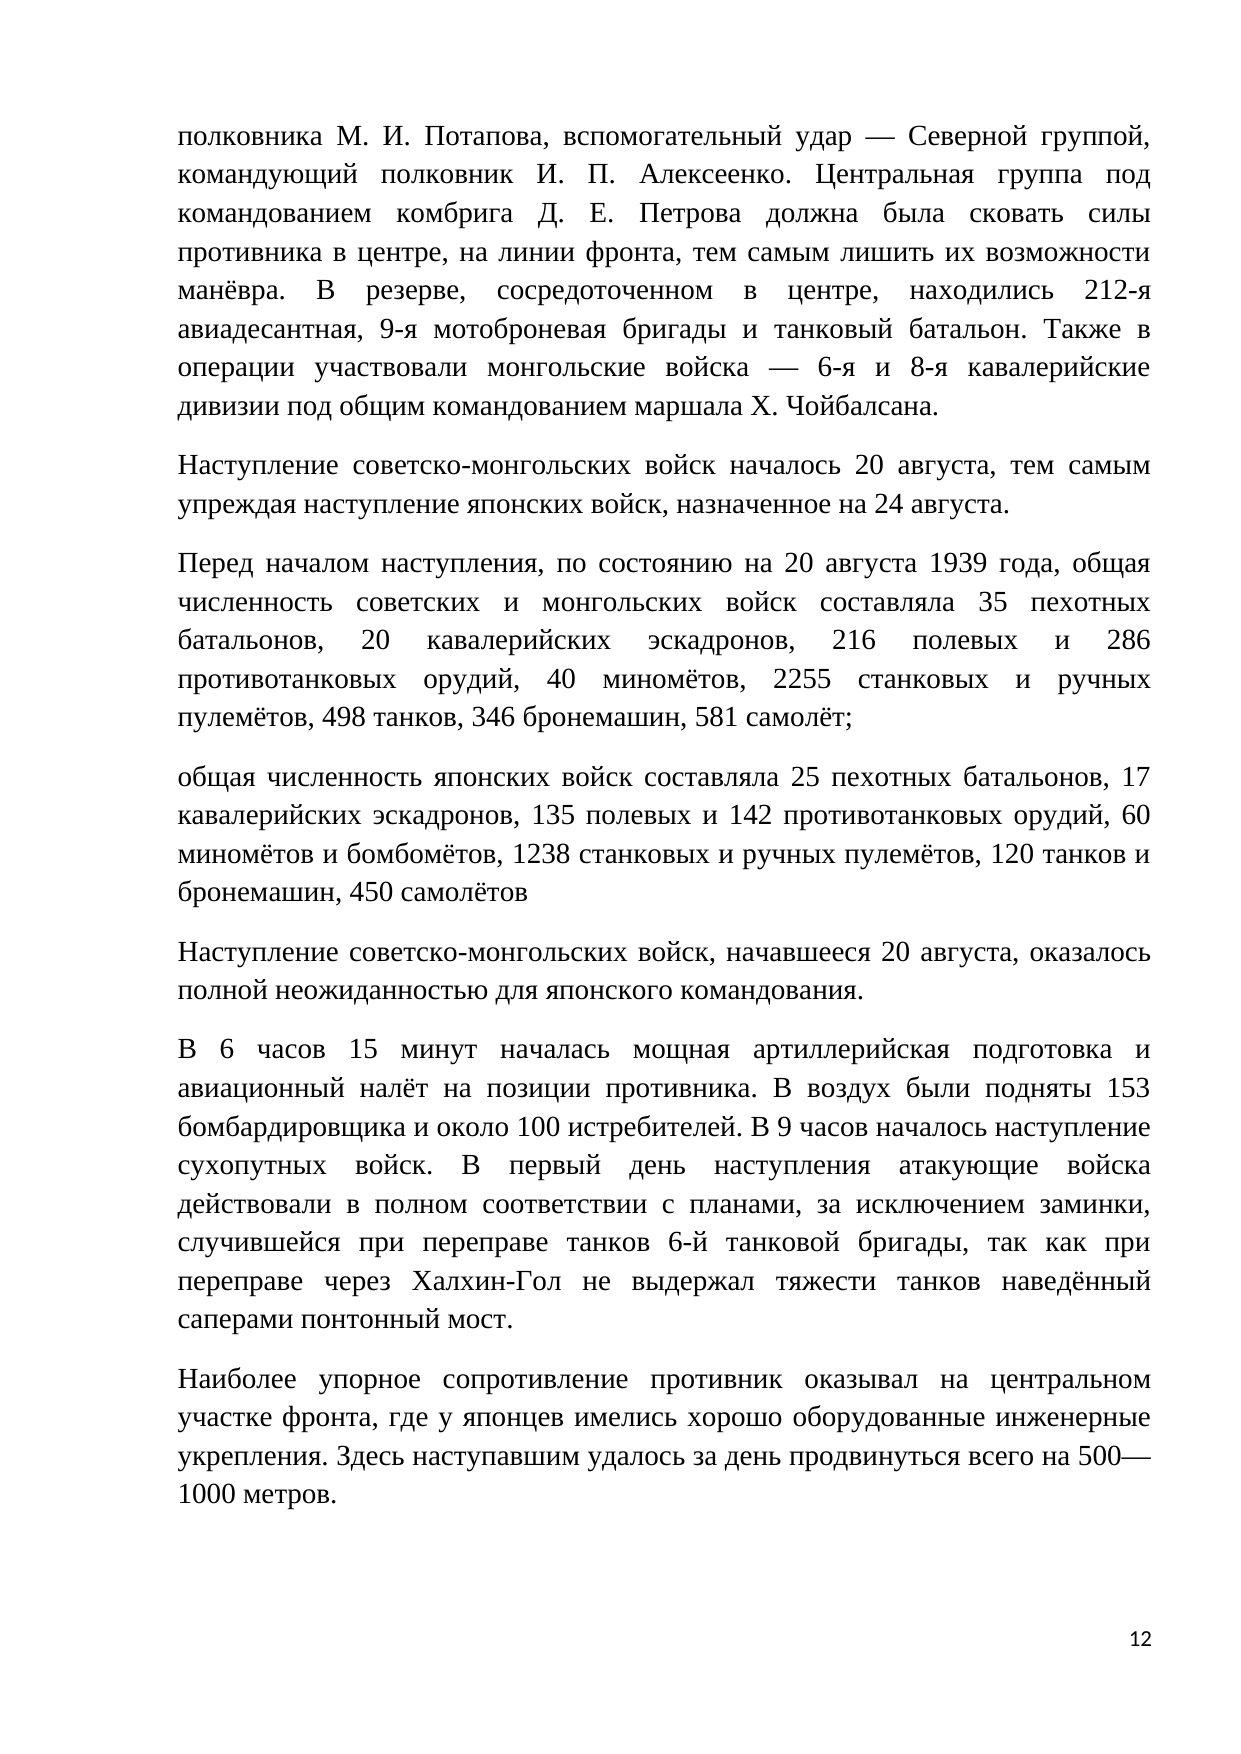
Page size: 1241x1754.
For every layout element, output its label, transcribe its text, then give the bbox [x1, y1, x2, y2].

text общая численность японских войск составляла 25 пехотных батальонов, 17 кавалерийских эскадронов, 135 полевых и 142 противотанковых орудий, 60 миномётов и бомбомётов, 1238 станковых и ручных пулемётов, 120 танков и бронемашин, 450 самолётов [177, 759, 1152, 908]
text Наиболее упорное сопротивление противник оказывал на центральном участке фронта, где у японцев имелись хорошо оборудованные инженерные укрепления. Здесь наступавшим удалось за день продвинуться всего на 500—1000 метров. [177, 1361, 1152, 1510]
text В 6 часов 15 минут началась мощная артиллерийская подготовка и авиационный налёт на позиции противника. В воздух были подняты 153 бомбардировщика и около 100 истребителей. В 9 часов началось наступление сухопутных войск. В первый день наступления атакующие войска действовали в полном соответствии с планами, за исключением заминки, случившейся при переправе танков 6-й танковой бригады, так как при переправе через Халхин-Гол не выдержал тяжести танков наведённый саперами понтонный мост. [177, 1032, 1152, 1335]
text Наступление советско-монгольских войск началось 20 августа, тем самым упреждая наступление японских войск, назначенное на 24 августа. [177, 447, 1152, 519]
text Наступление советско-монгольских войск, начавшееся 20 августа, оказалось полной неожиданностью для японского командования. [177, 934, 1152, 1006]
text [177, 118, 1152, 421]
text Перед началом наступления, по состоянию на 20 августа 1939 года, общая численность советских и монгольских войск составляла 35 пехотных батальонов, 20 кавалерийских эскадронов, 216 полевых и 286 противотанковых орудий, 40 миномётов, 2255 станковых и ручных пулемётов, 498 танков, 346 бронемашин, 581 самолёт; [177, 545, 1152, 733]
